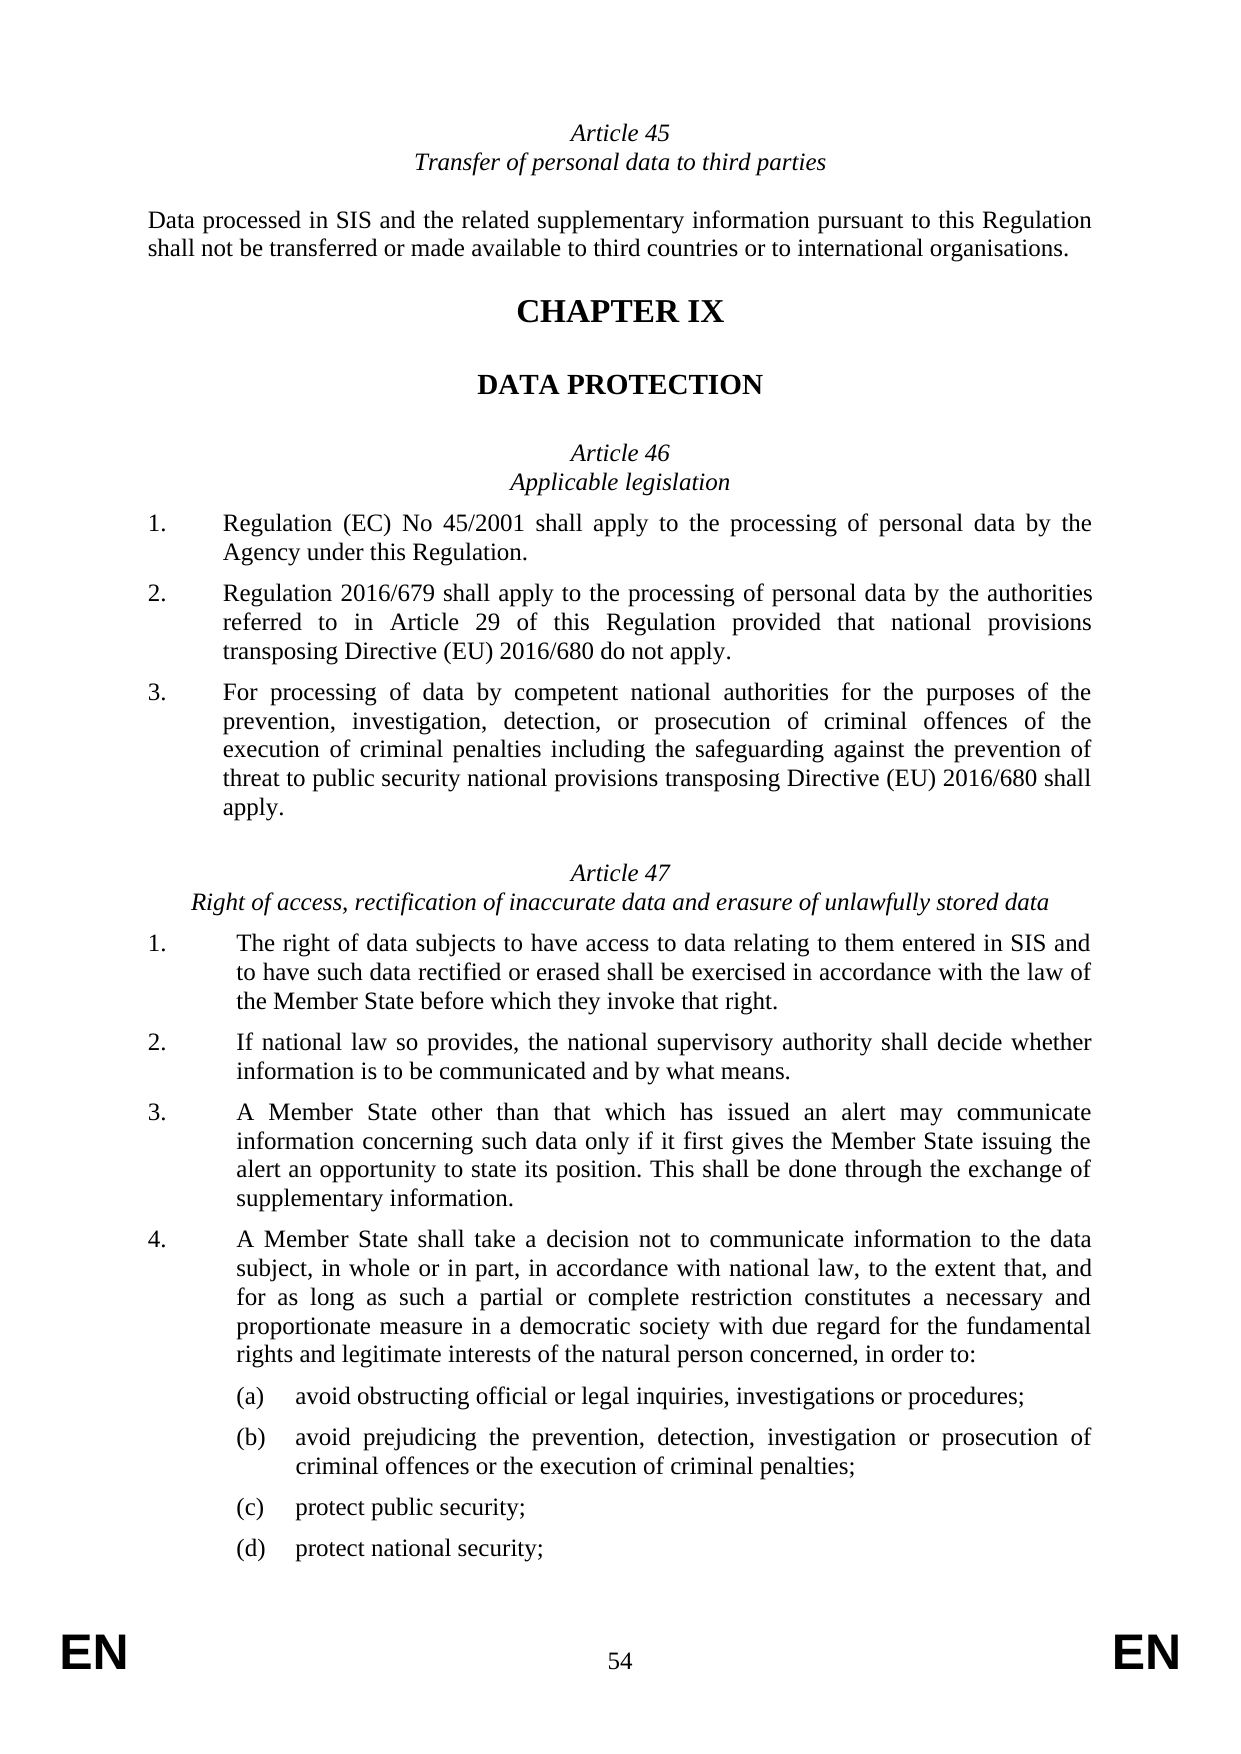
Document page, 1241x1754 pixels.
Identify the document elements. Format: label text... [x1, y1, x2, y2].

text 1. The right of data subjects to have access to data relating to them entered in SIS and to have such data rectified or erased shall be exercised in accordance with the law of the Member State before which they invoke that right. [148, 928, 1093, 1014]
text Article 47 Right of access, rectification of inaccurate data and erasure of unlawfully stored data [148, 858, 1093, 916]
list avoid obstructing official or legal inquiries, investigations or procedures; [236, 1381, 1093, 1409]
text Data processed in SIS and the related supplementary information pursuant to this Regulation shall not be transferred or made available to third countries or to international organisations. [148, 205, 1093, 262]
text 4. A Member State shall take a decision not to communicate information to the data subject, in whole or in part, in accordance with national law, to the extent that, and for as long as such a partial or complete restriction constitutes a necessary and proportionate measure in a democratic society with due regard for the fundamental rights and legitimate interests of the natural person concerned, in order to: [148, 1224, 1093, 1368]
title CHAPTER IX [148, 291, 1093, 330]
text protect public security; [236, 1492, 1093, 1521]
text Article 46 Applicable legislation [148, 438, 1093, 496]
text 3. A Member State other than that which has issued an alert may communicate information concerning such data only if it first gives the Member State issuing the alert an opportunity to state its position. This shall be done through the exchange of supplementary information. [148, 1097, 1093, 1212]
text avoid prejudicing the prevention, detection, investigation or prosecution of criminal offences or the execution of criminal penalties; [236, 1422, 1093, 1479]
text protect national security; [236, 1533, 1093, 1562]
text 3. For processing of data by competent national authorities for the purposes of the prevention, investigation, detection, or prosecution of criminal offences of the execution of criminal penalties including the safeguarding against the prevention of threat to public security national provisions transposing Directive (EU) 2016/680 shall apply. [148, 677, 1093, 821]
title DATA PROTECTION [148, 367, 1093, 401]
text 2. Regulation 2016/679 shall apply to the processing of personal data by the authorities referred to in Article 29 of this Regulation provided that national provisions transposing Directive (EU) 2016/680 do not apply. [148, 578, 1093, 664]
text 1. Regulation (EC) No 45/2001 shall apply to the processing of personal data by the Agency under this Regulation. [148, 508, 1093, 566]
text Article 45 Transfer of personal data to third parties [148, 118, 1093, 176]
text 2. If national law so provides, the national supervisory authority shall decide whether information is to be communicated and by what means. [148, 1027, 1093, 1084]
